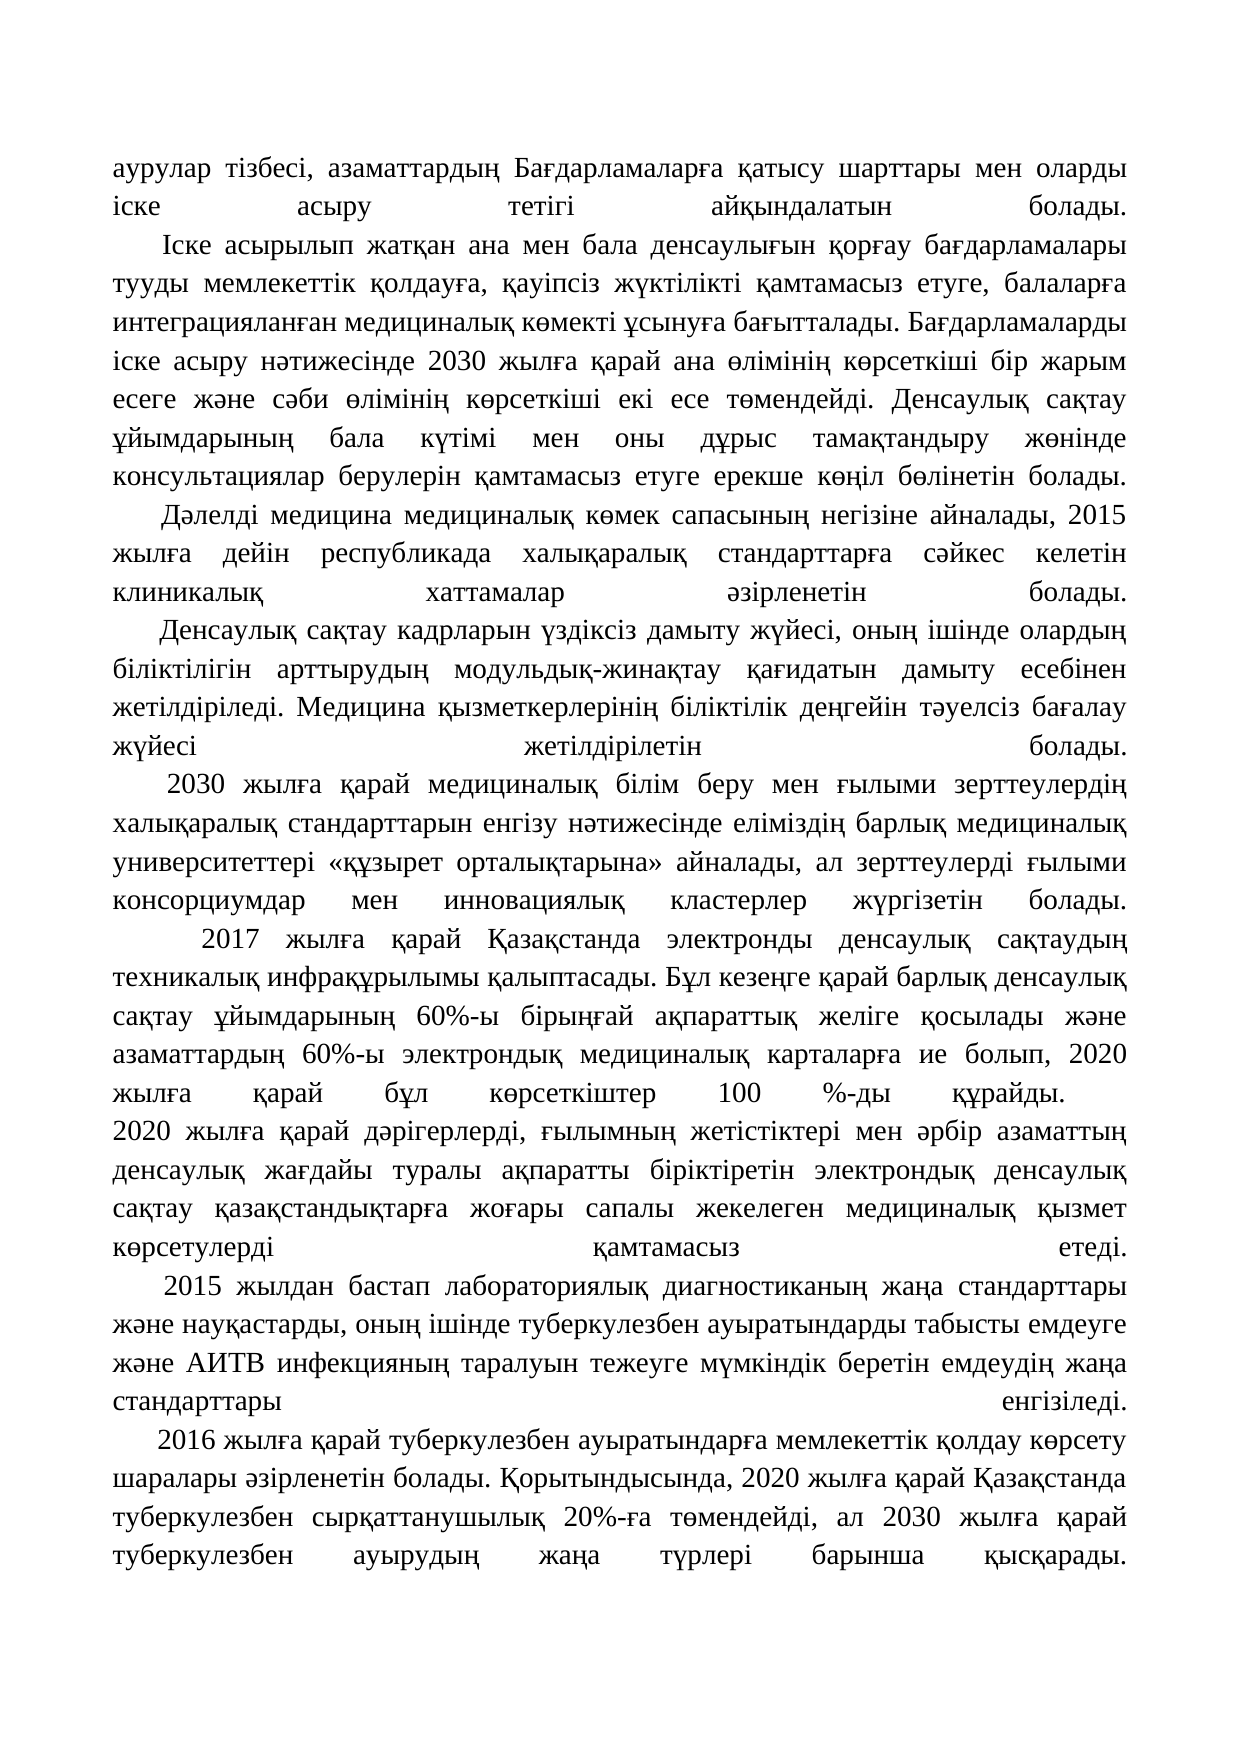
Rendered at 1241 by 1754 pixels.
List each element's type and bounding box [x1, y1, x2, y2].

text [112, 150, 1128, 1571]
